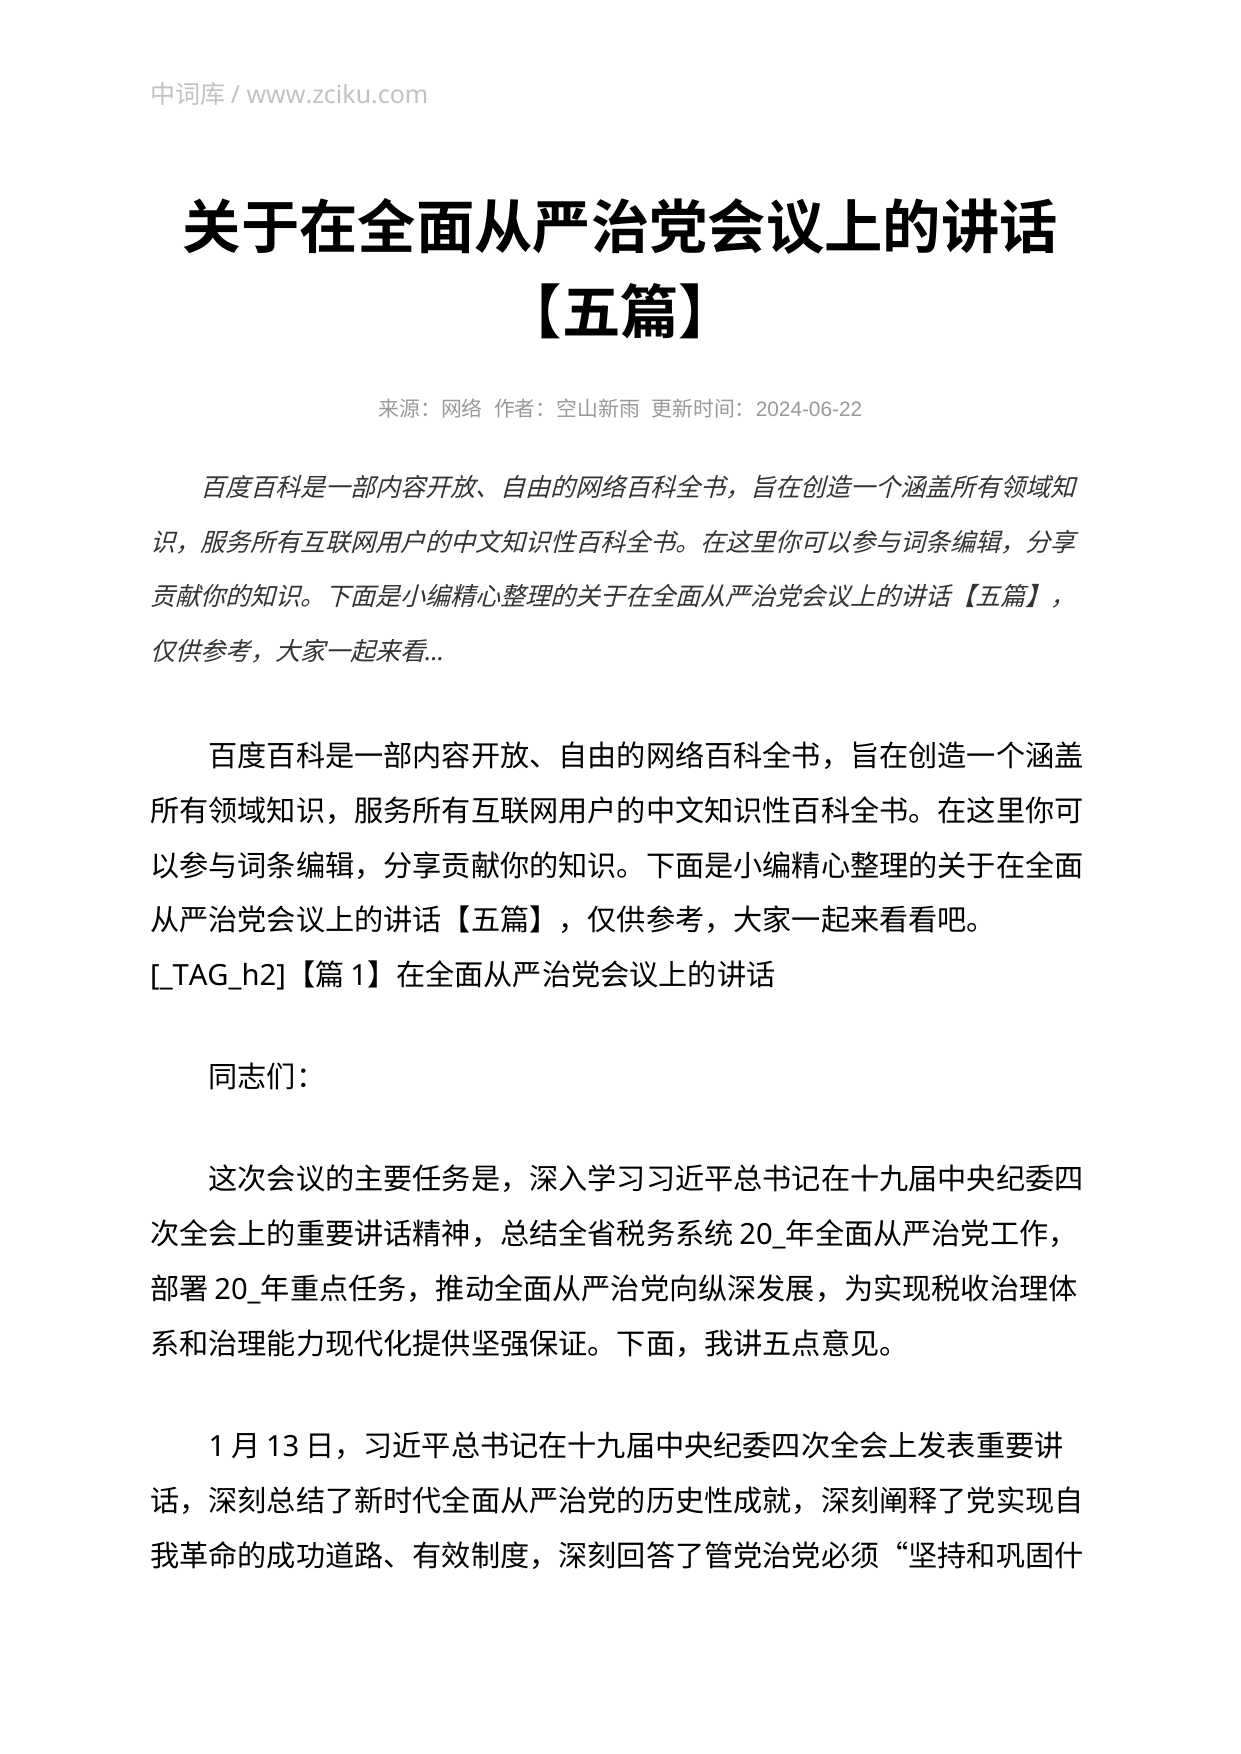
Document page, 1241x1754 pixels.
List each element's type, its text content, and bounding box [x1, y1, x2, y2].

text 百度百科是一部内容开放、自由的网络百科全书，旨在创造一个涵盖所有领域知识，服务所有互联网用户的中文知识性百科全书。在这里你可以参与词条编辑，分享贡献你的知识。下面是小编精心整理的关于在全面从严治党会议上的讲话【五篇】，仅供参考，大家一起来看... [150, 468, 1090, 667]
text 百度百科是一部内容开放、自由的网络百科全书，旨在创造一个涵盖所有领域知识，服务所有互联网用户的中文知识性百科全书。在这里你可以参与词条编辑，分享贡献你的知识。下面是小编精心整理的关于在全面从严治党会议上的讲话【五篇】，仅供参考，大家一起来看看吧。[_TAG_h2]【篇1】在全面从严治党会议上的讲话 [150, 732, 1090, 994]
text 来源：网络 作者：空山新雨 更新时间：2024-06-22 [150, 397, 1090, 421]
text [150, 1422, 1090, 1574]
text 同志们： [150, 1054, 1090, 1096]
subtitle 关于在全面从严治党会议上的讲话【五篇】 [150, 181, 1090, 350]
text 这次会议的主要任务是，深入学习习近平总书记在十九届中央纪委四次全会上的重要讲话精神，总结全省税务系统20_年全面从严治党工作，部署20_年重点任务，推动全面从严治党向纵深发展，为实现税收治理体系和治理能力现代化提供坚强保证。下面，我讲五点意见。 [150, 1156, 1090, 1363]
